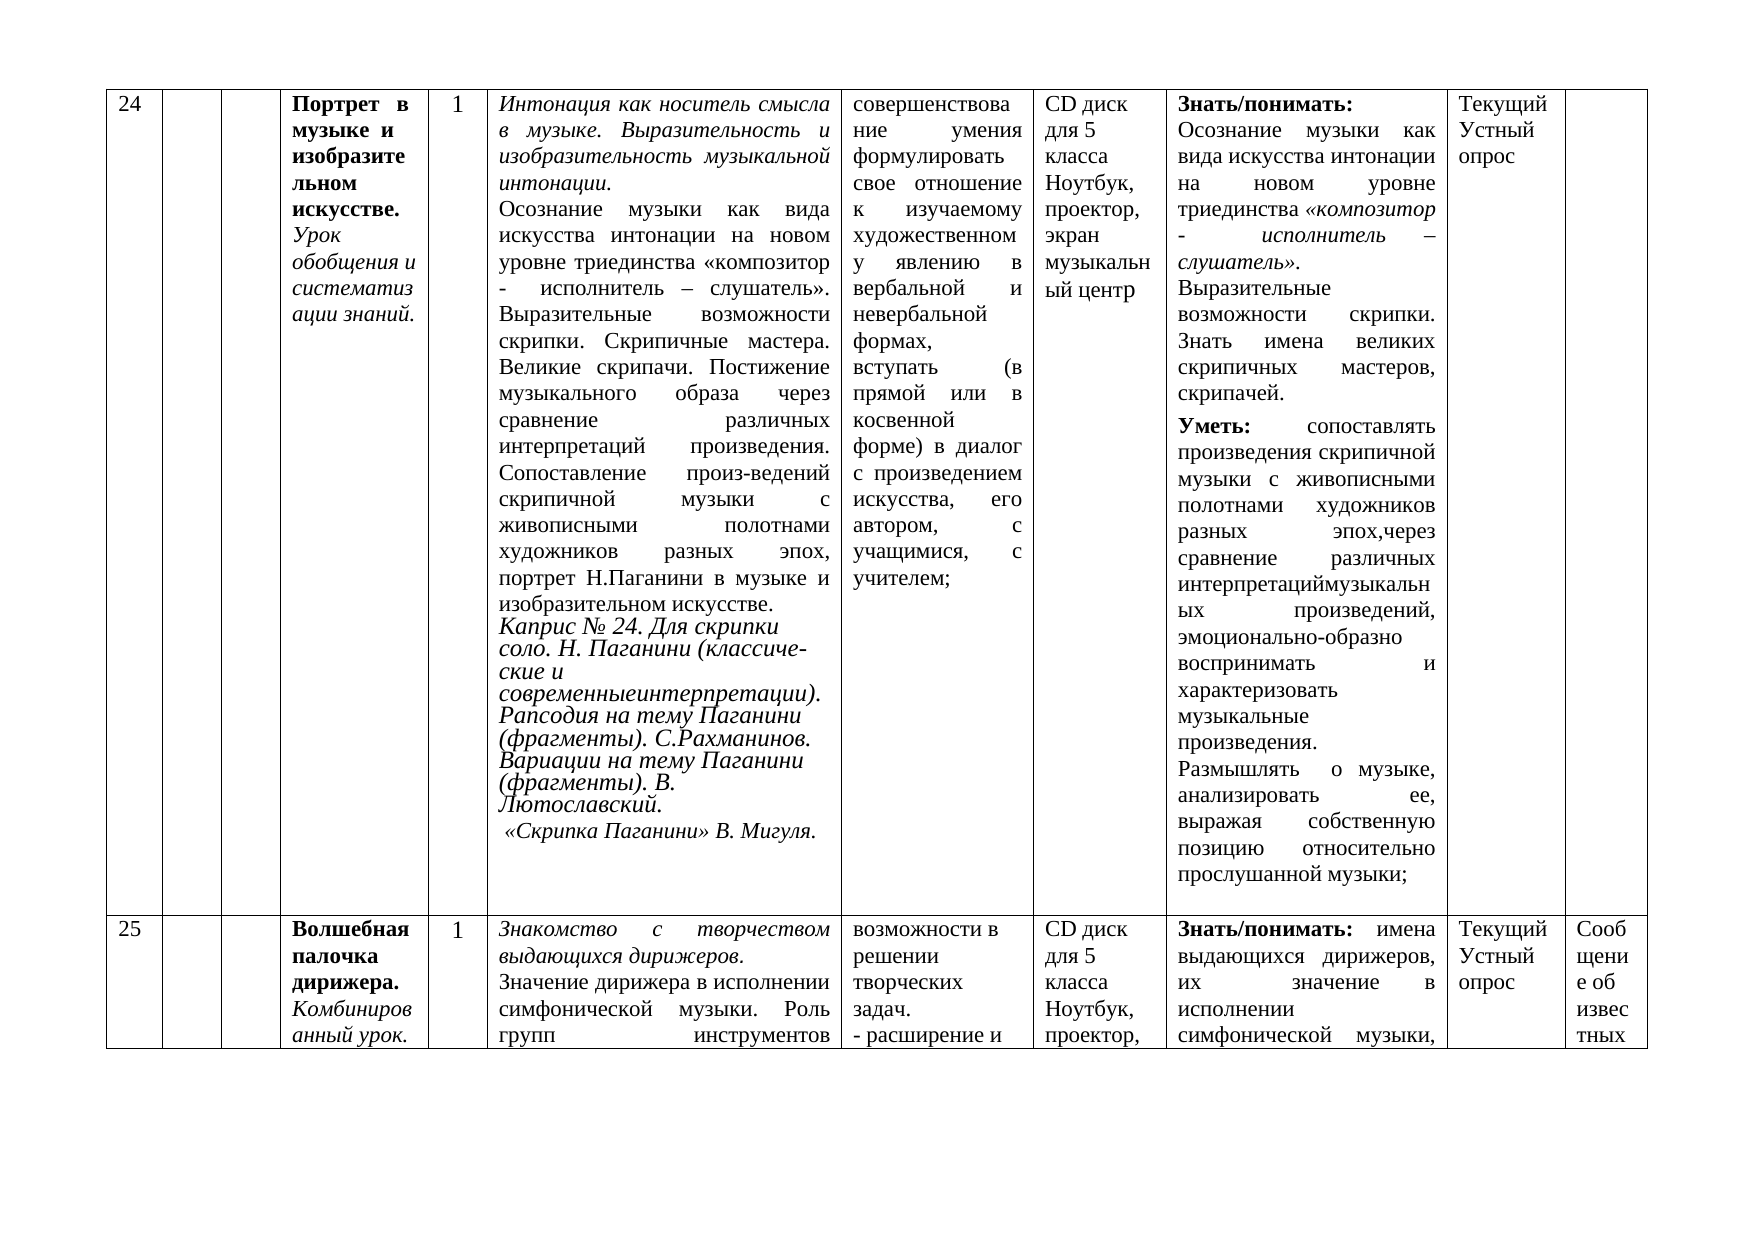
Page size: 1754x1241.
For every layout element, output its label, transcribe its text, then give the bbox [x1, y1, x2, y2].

table_cell [1566, 90, 1647, 914]
table_cell [222, 916, 280, 1047]
table_cell Портрет в музыке и изобразительном искусстве. Урок обобщения и систематизации знаний. [281, 90, 428, 914]
table_cell 1 [429, 90, 487, 914]
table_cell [1034, 90, 1166, 914]
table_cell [1448, 916, 1565, 1047]
table_cell 24 [107, 90, 162, 914]
table_cell 1 [429, 916, 487, 1047]
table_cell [488, 916, 841, 1047]
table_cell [1448, 90, 1565, 914]
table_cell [281, 916, 428, 1047]
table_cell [1167, 916, 1447, 1047]
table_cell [1566, 916, 1647, 1047]
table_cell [1034, 916, 1166, 1047]
table_cell [163, 916, 221, 1047]
table_cell Знать/понимать: Осознание музыки как вида искусства интонации на новом уровне триединства «композитор - исполнитель – слушатель». Выразительные возможности скрипки. Знать имена великих скрипичных мастеров, скрипачей. Уметь: сопоставлять произведения скрипичной музыки с живописными полотнами художников разных эпох,через сравнение различных интерпретациймузыкальных произведений, эмоционально-образно воспринимать и характеризовать музыкальные произведения. Размышлять о музыке, анализировать ее, выражая собственную позицию относительно прослушанной музыки; [1167, 90, 1447, 914]
table_cell [222, 90, 280, 914]
table_cell совершенствование умения формулировать свое отношение к изучаемому художественному явлению в вербальной и невербальной формах, вступать (в прямой или в косвенной форме) в диалог с произведением искусства, его автором, с учащимися, с учителем; [842, 90, 1033, 914]
table_cell [163, 90, 221, 914]
table_cell Интонация как носитель смысла в музыке. Выразительность и изобразительность музыкальной интонации. Осознание музыки как вида искусства интонации на новом уровне триединства «композитор - исполнитель – слушатель». Выразительные возможности скрипки. Скрипичные мастера. Великие скрипачи. Постижение музыкального образа через сравнение различных интерпретаций произведения. Сопоставление произ-ведений скрипичной музыки с живописными полотнами художников разных эпох, портрет Н.Паганини в музыке и изобразительном искусстве. Каприс № 24. Для скрипки соло. Н. Паганини (классические и современныеинтерпретации). Рапсодия на тему Паганини (фрагменты). С.Рахманинов. Вариации на тему Паганини (фрагменты). В. Лютославский. «Скрипка Паганини» В. Мигуля. [488, 90, 841, 914]
table_cell 25 [107, 916, 162, 1047]
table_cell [842, 916, 1033, 1047]
